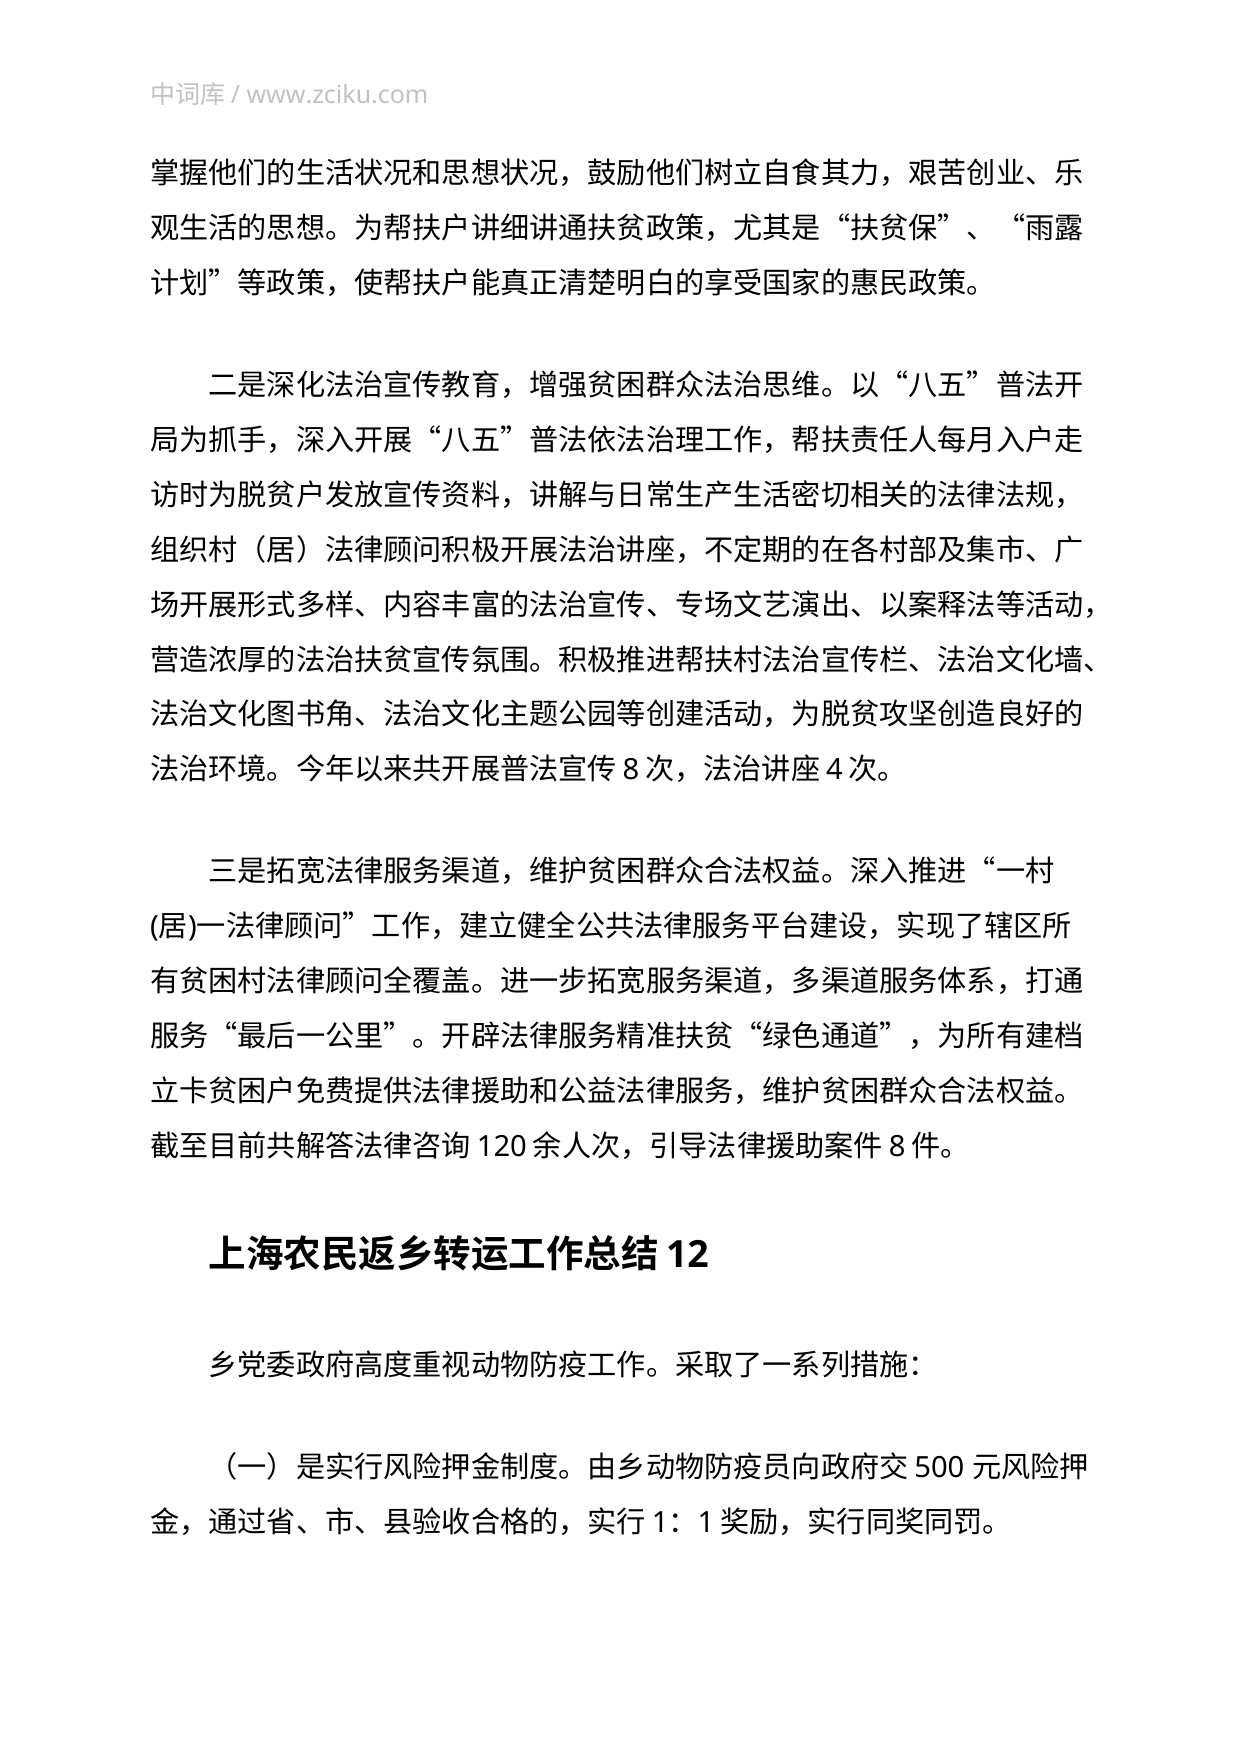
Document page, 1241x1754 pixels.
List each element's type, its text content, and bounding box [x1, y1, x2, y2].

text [150, 150, 1090, 302]
text 二是深化法治宣传教育，增强贫困群众法治思维。以“八五”普法开局为抓手，深入开展“八五”普法依法治理工作，帮扶责任人每月入户走访时为脱贫户发放宣传资料，讲解与日常生产生活密切相关的法律法规，组织村（居）法律顾问积极开展法治讲座，不定期的在各村部及集市、广场开展形式多样、内容丰富的法治宣传、专场文艺演出、以案释法等活动，营造浓厚的法治扶贫宣传氛围。积极推进帮扶村法治宣传栏、法治文化墙、法治文化图书角、法治文化主题公园等创建活动，为脱贫攻坚创造良好的法治环境。今年以来共开展普法宣传8次，法治讲座4次。 [150, 362, 1090, 788]
text （一）是实行风险押金制度。由乡动物防疫员向政府交500 元风险押金，通过省、市、县验收合格的，实行1：1奖励，实行同奖同罚。 [150, 1444, 1090, 1541]
text 三是拓宽法律服务渠道，维护贫困群众合法权益。深入推进“一村(居)一法律顾问”工作，建立健全公共法律服务平台建设，实现了辖区所有贫困村法律顾问全覆盖。进一步拓宽服务渠道，多渠道服务体系，打通服务“最后一公里”。开辟法律服务精准扶贫“绿色通道”，为所有建档立卡贫困户免费提供法律援助和公益法律服务，维护贫困群众合法权益。截至目前共解答法律咨询120余人次，引导法律援助案件8件。 [150, 848, 1090, 1165]
text 上海农民返乡转运工作总结12 [150, 1224, 1090, 1279]
text 乡党委政府高度重视动物防疫工作。采取了一系列措施： [150, 1342, 1090, 1384]
